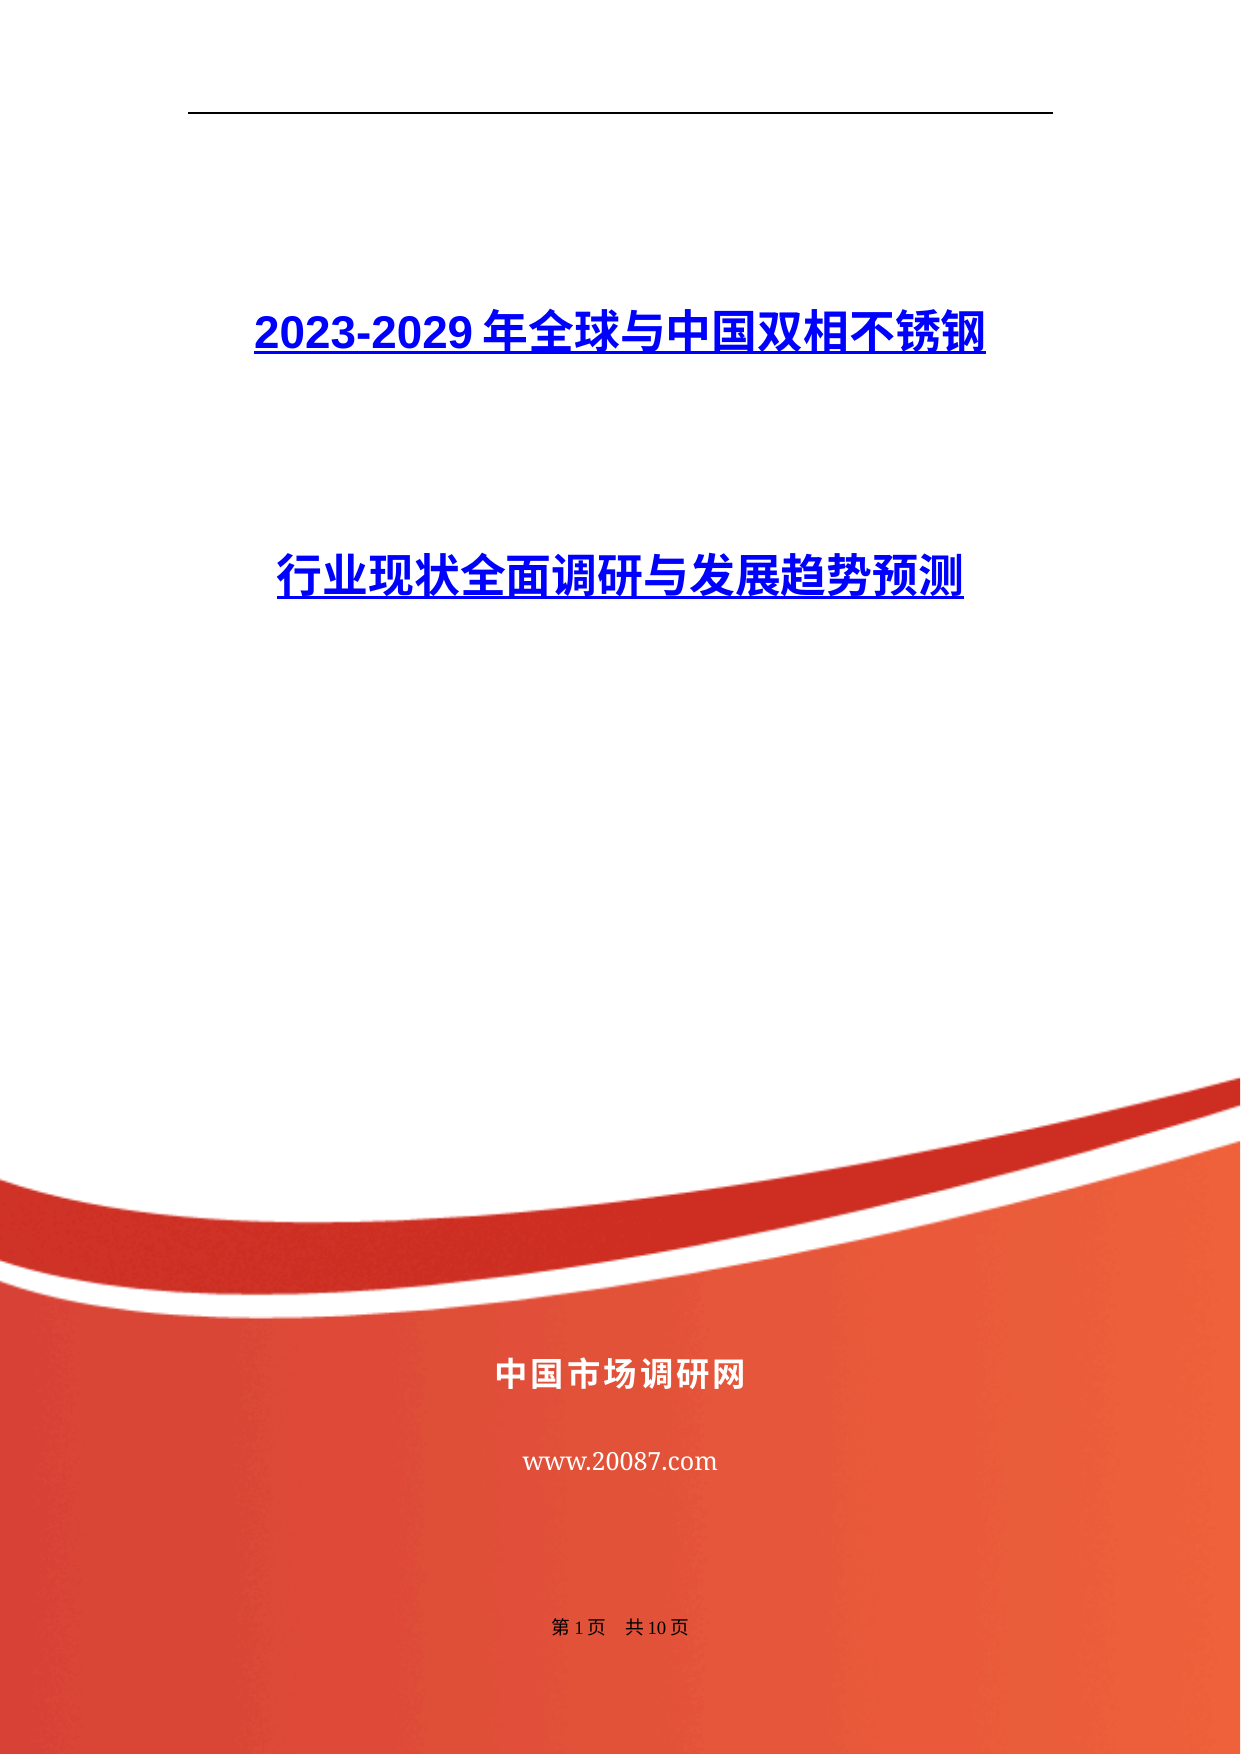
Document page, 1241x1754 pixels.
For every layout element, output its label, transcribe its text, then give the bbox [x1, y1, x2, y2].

table_header 2023-2029年全球与中国双相不锈钢行业现状全面调研与发展趋势预测 [188, 207, 1053, 773]
text www.20087.com [187, 1428, 1053, 1493]
subtitle 中国市场调研网 [187, 1339, 1053, 1404]
picture [0, 1006, 1241, 1754]
